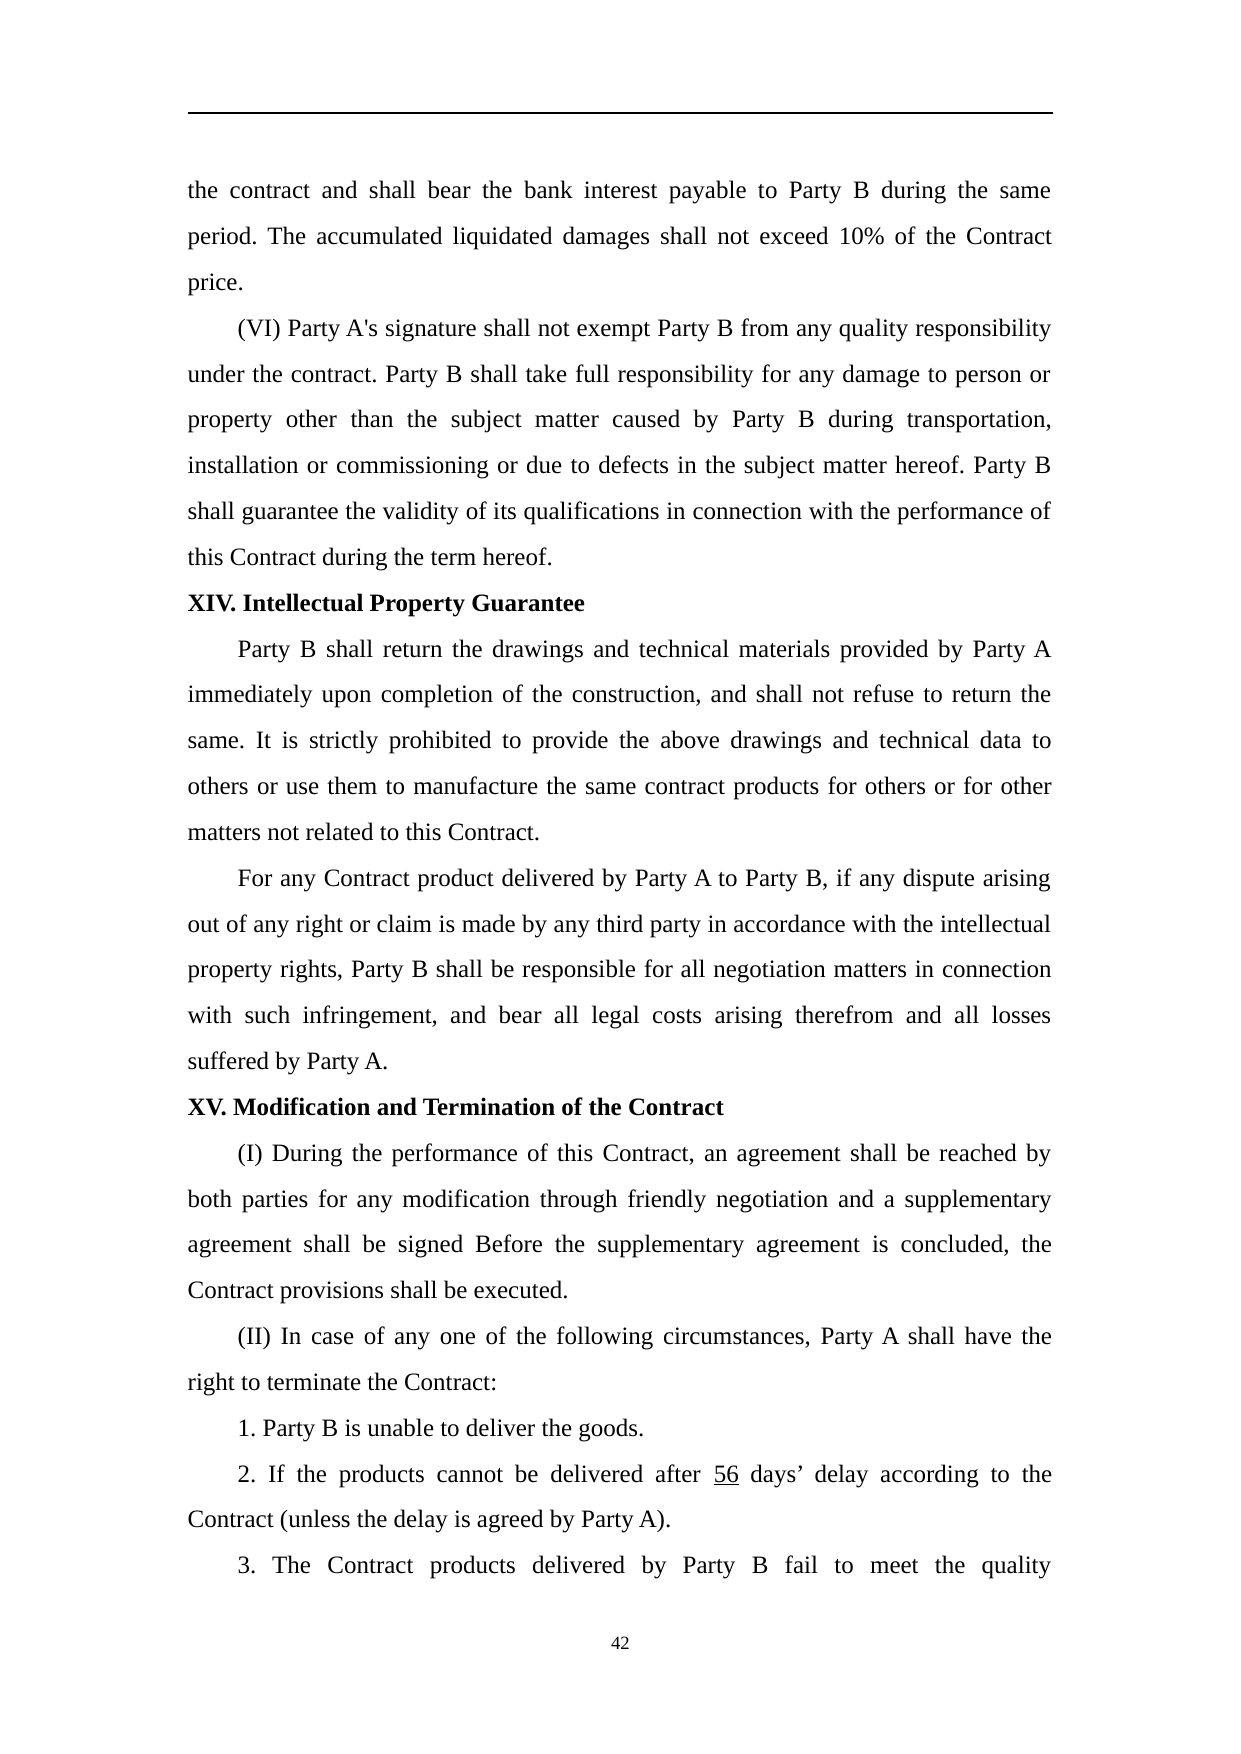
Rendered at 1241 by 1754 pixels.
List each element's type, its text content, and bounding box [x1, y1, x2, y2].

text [187, 1537, 1053, 1583]
text (VI) Party A's signature shall not exempt Party B from any quality responsibility under the contract. Party B shall take full responsibility for any damage to person or property other than the subject matter caused by Party B during transportation, installation or commissioning or due to defects in the subject matter hereof. Party B shall guarantee the validity of its qualifications in connection with the performance of this Contract during the term hereof. [187, 299, 1053, 574]
text XIV. Intellectual Property Guarantee [187, 574, 1053, 620]
text Party B shall return the drawings and technical materials provided by Party A immediately upon completion of the construction, and shall not refuse to return the same. It is strictly prohibited to provide the above drawings and technical data to others or use them to manufacture the same contract products for others or for other matters not related to this Contract. [187, 620, 1053, 849]
text 1. Party B is unable to deliver the goods. [187, 1399, 1053, 1445]
text (II) In case of any one of the following circumstances, Party A shall have the right to terminate the Contract: [187, 1308, 1053, 1399]
text XV. Modification and Termination of the Contract [187, 1079, 1053, 1124]
text 2. If the products cannot be delivered after 56 days’ delay according to the Contract (unless the delay is agreed by Party A). [187, 1445, 1053, 1537]
text For any Contract product delivered by Party A to Party B, if any dispute arising out of any right or claim is made by any third party in accordance with the intellectual property rights, Party B shall be responsible for all negotiation matters in connection with such infringement, and bear all legal costs arising therefrom and all losses suffered by Party A. [187, 849, 1053, 1079]
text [187, 162, 1053, 299]
text (I) During the performance of this Contract, an agreement shall be reached by both parties for any modification through friendly negotiation and a supplementary agreement shall be signed Before the supplementary agreement is concluded, the Contract provisions shall be executed. [187, 1124, 1053, 1308]
